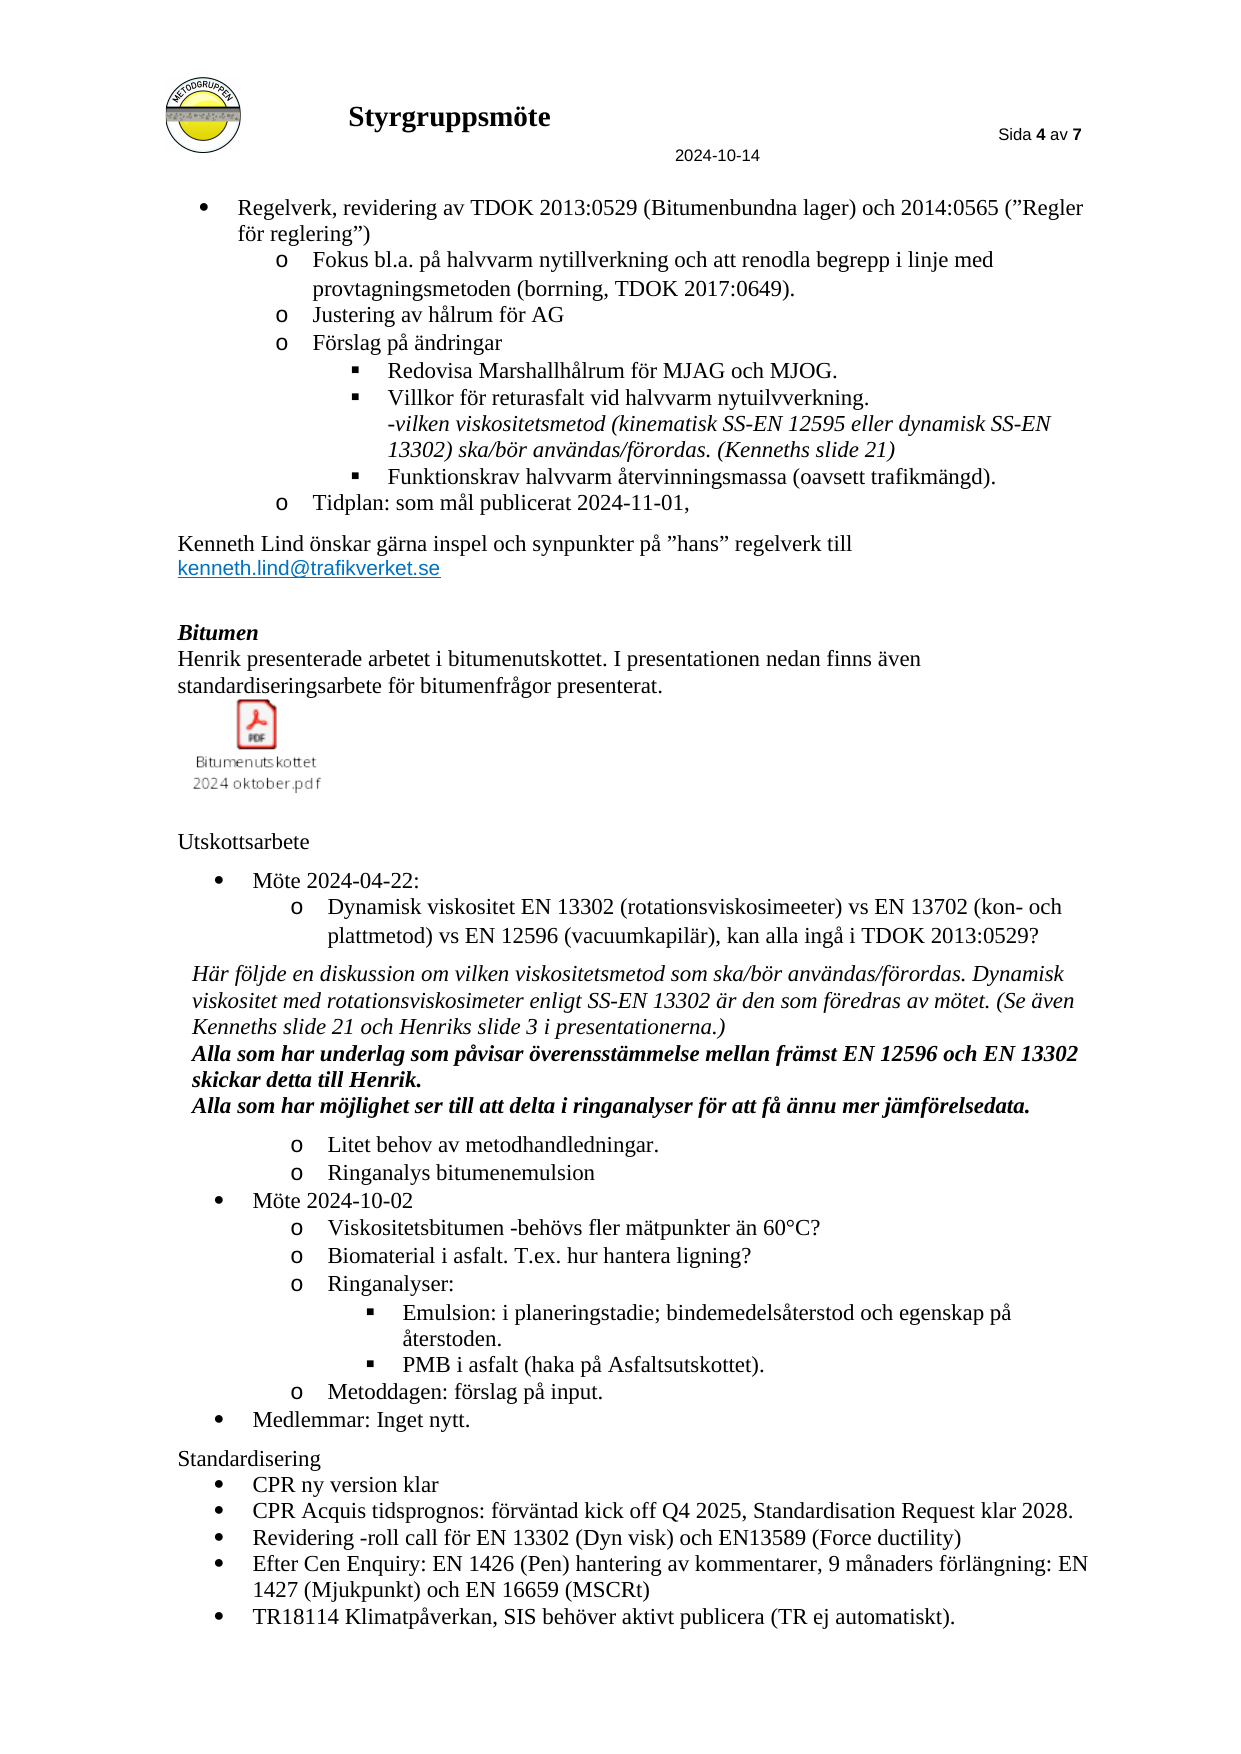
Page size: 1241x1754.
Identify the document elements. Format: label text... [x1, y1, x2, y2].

text Standardisering [177, 1445, 1093, 1471]
list Metoddagen: förslag på input. [290, 1378, 1093, 1406]
list Fokus bl.a. på halvvarm nytillverkning och att renodla begrepp i linje med provtagningsmetoden (borrning, TDOK 2017:0649). [275, 246, 1093, 301]
list Möte 2024-10-02 [215, 1188, 1093, 1214]
text Utskottsarbete [177, 828, 1093, 854]
list Regelverk, revidering av TDOK 2013:0529 (Bitumenbundna lager) och 2014:0565 (”Regler för reglering”) [200, 194, 1093, 246]
list TR18114 Klimatpåverkan, SIS behöver aktivt publicera (TR ej automatiskt). [215, 1603, 1093, 1629]
list Medlemmar: Inget nytt. [215, 1406, 1093, 1432]
list Tidplan: som mål publicerat 2024-11-01, [275, 489, 1093, 517]
list PMB i asfalt (haka på Asfaltsutskottet). [365, 1351, 1093, 1378]
list Litet behov av metodhandledningar. [290, 1131, 1093, 1159]
list Funktionskrav halvvarm återvinningsmassa (oavsett trafikmängd). [350, 463, 1093, 489]
list Biomaterial i asfalt. T.ex. hur hantera ligning? [290, 1242, 1093, 1270]
text Bitumen [177, 619, 1093, 645]
list CPR ny version klar [215, 1471, 1093, 1497]
list Ringanalyser: [290, 1270, 1093, 1299]
list Dynamisk viskositet EN 13302 (rotationsviskosimeeter) vs EN 13702 (kon- och plattmetod) vs EN 12596 (vacuumkapilär), kan alla ingå i TDOK 2013:0529? [290, 893, 1093, 948]
list Villkor för returasfalt vid halvvarm nytuilvverkning. -vilken viskositetsmetod (kinematisk SS-EN 12595 eller dynamisk SS-EN 13302) ska/bör användas/förordas. (Kenneths slide 21) [350, 384, 1093, 463]
text Här följde en diskussion om vilken viskositetsmetod som ska/bör användas/förordas. Dynamisk viskositet med rotationsviskosimeter enligt SS-EN 13302 är den som föredras av mötet. (Se även Kenneths slide 21 och Henriks slide 3 i presentationerna.) Alla som har underlag som påvisar överensstämmelse mellan främst EN 12596 och EN 13302 skickar detta till Henrik. Alla som har möjlighet ser till att delta i ringanalyser för att få ännu mer jämförelsedata. [192, 961, 1093, 1119]
picture [165, 77, 241, 153]
text Henrik presenterade arbetet i bitumenutskottet. I presentationen nedan finns även standardiseringsarbete för bitumenfrågor presenterat. [177, 645, 1093, 698]
list Ringanalys bitumenemulsion [290, 1159, 1093, 1188]
list Emulsion: i planeringstadie; bindemedelsåterstod och egenskap på återstoden. [365, 1299, 1093, 1351]
list Möte 2024-04-22: [215, 867, 1093, 893]
list Viskositetsbitumen -behövs fler mätpunkter än 60°C? [290, 1214, 1093, 1242]
list Efter Cen Enquiry: EN 1426 (Pen) hantering av kommentarer, 9 månaders förlängning: EN 1427 (Mjukpunkt) och EN 16659 (MSCRt) [215, 1550, 1093, 1603]
list Revidering -roll call för EN 13302 (Dyn visk) och EN13589 (Force ductility) [215, 1524, 1093, 1550]
text Kenneth Lind önskar gärna inspel och synpunkter på ”hans” regelverk till kenneth.lind@trafikverket.se [177, 530, 1093, 580]
list Justering av hålrum för AG [275, 301, 1093, 329]
list Förslag på ändringar [275, 329, 1093, 357]
list Redovisa Marshallhålrum för MJAG och MJOG. [350, 357, 1093, 384]
list CPR Acquis tidsprognos: förväntad kick off Q4 2025, Standardisation Request klar 2028. [215, 1497, 1093, 1524]
